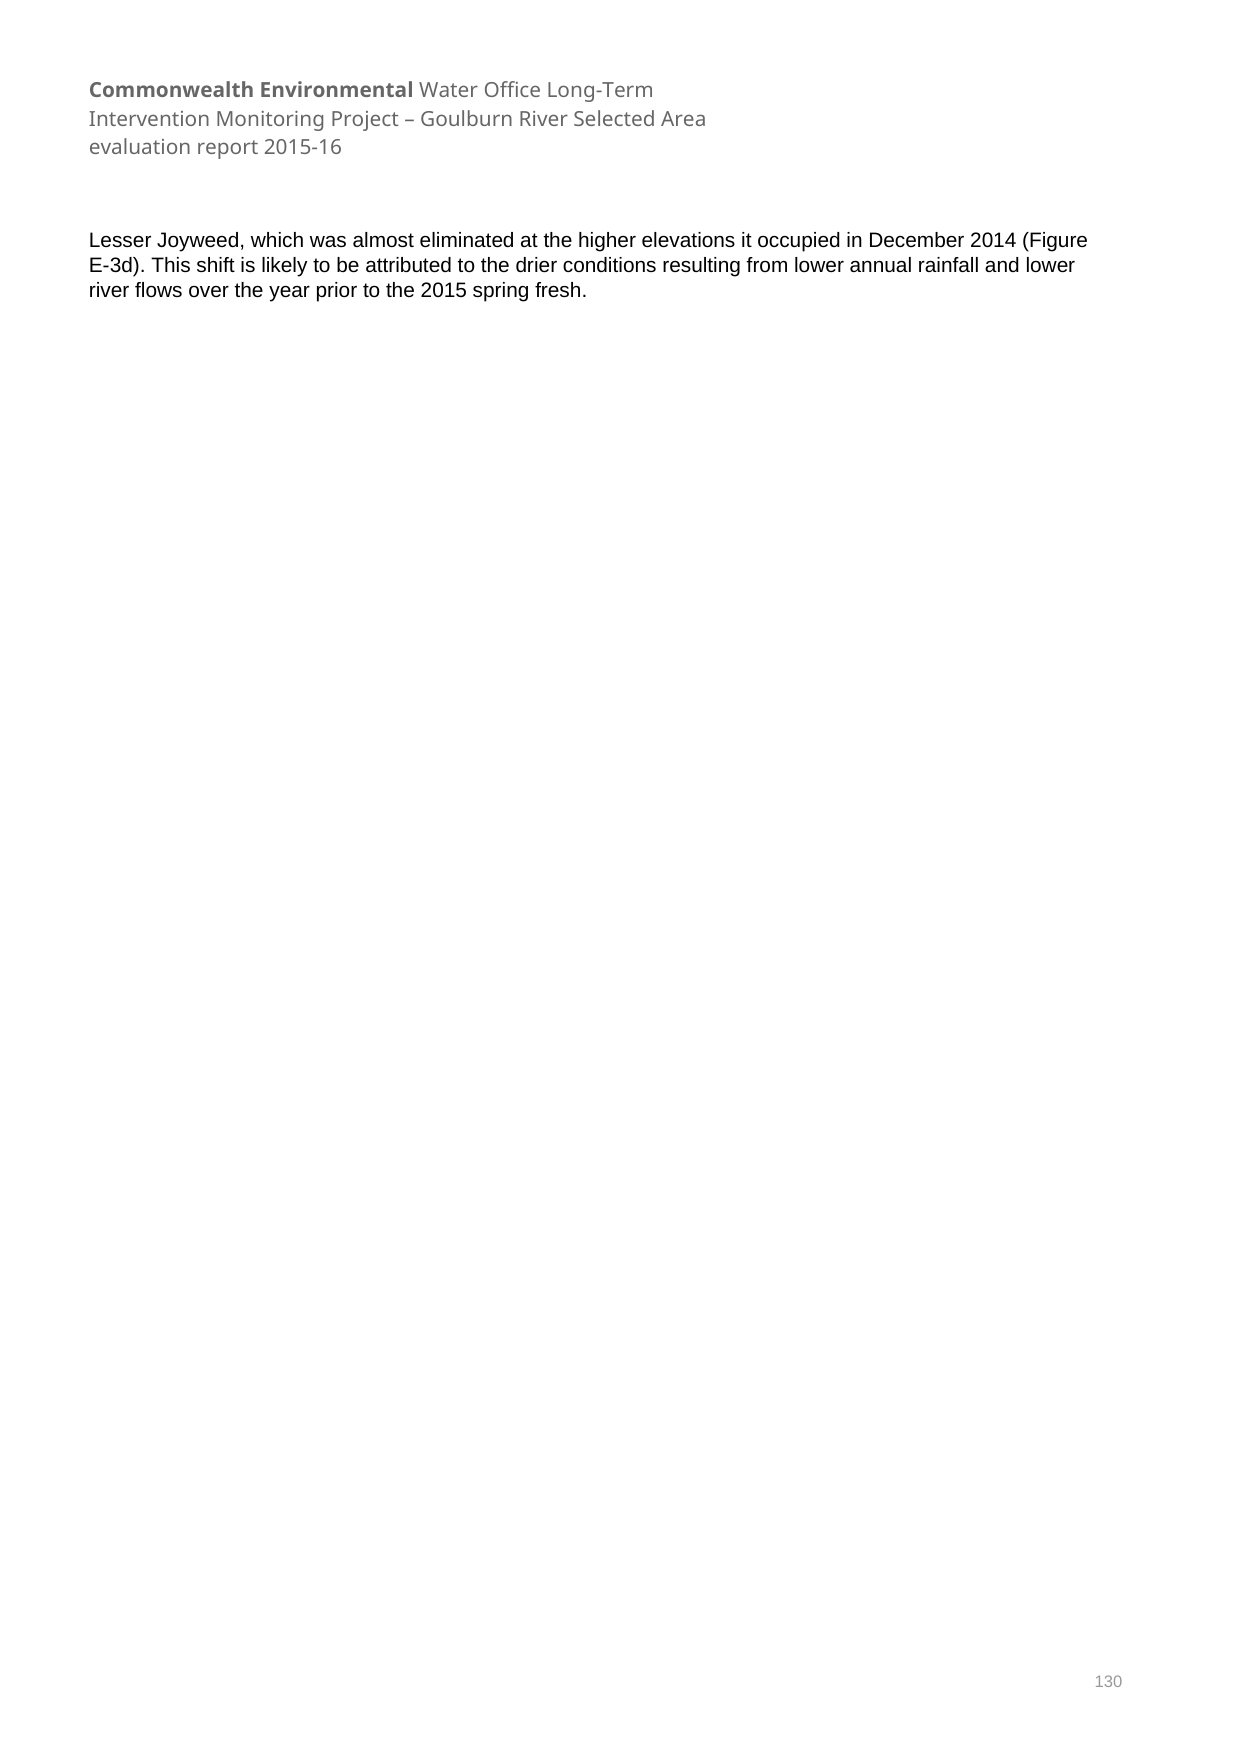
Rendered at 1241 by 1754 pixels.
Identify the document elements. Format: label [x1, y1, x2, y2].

text [89, 227, 1122, 302]
